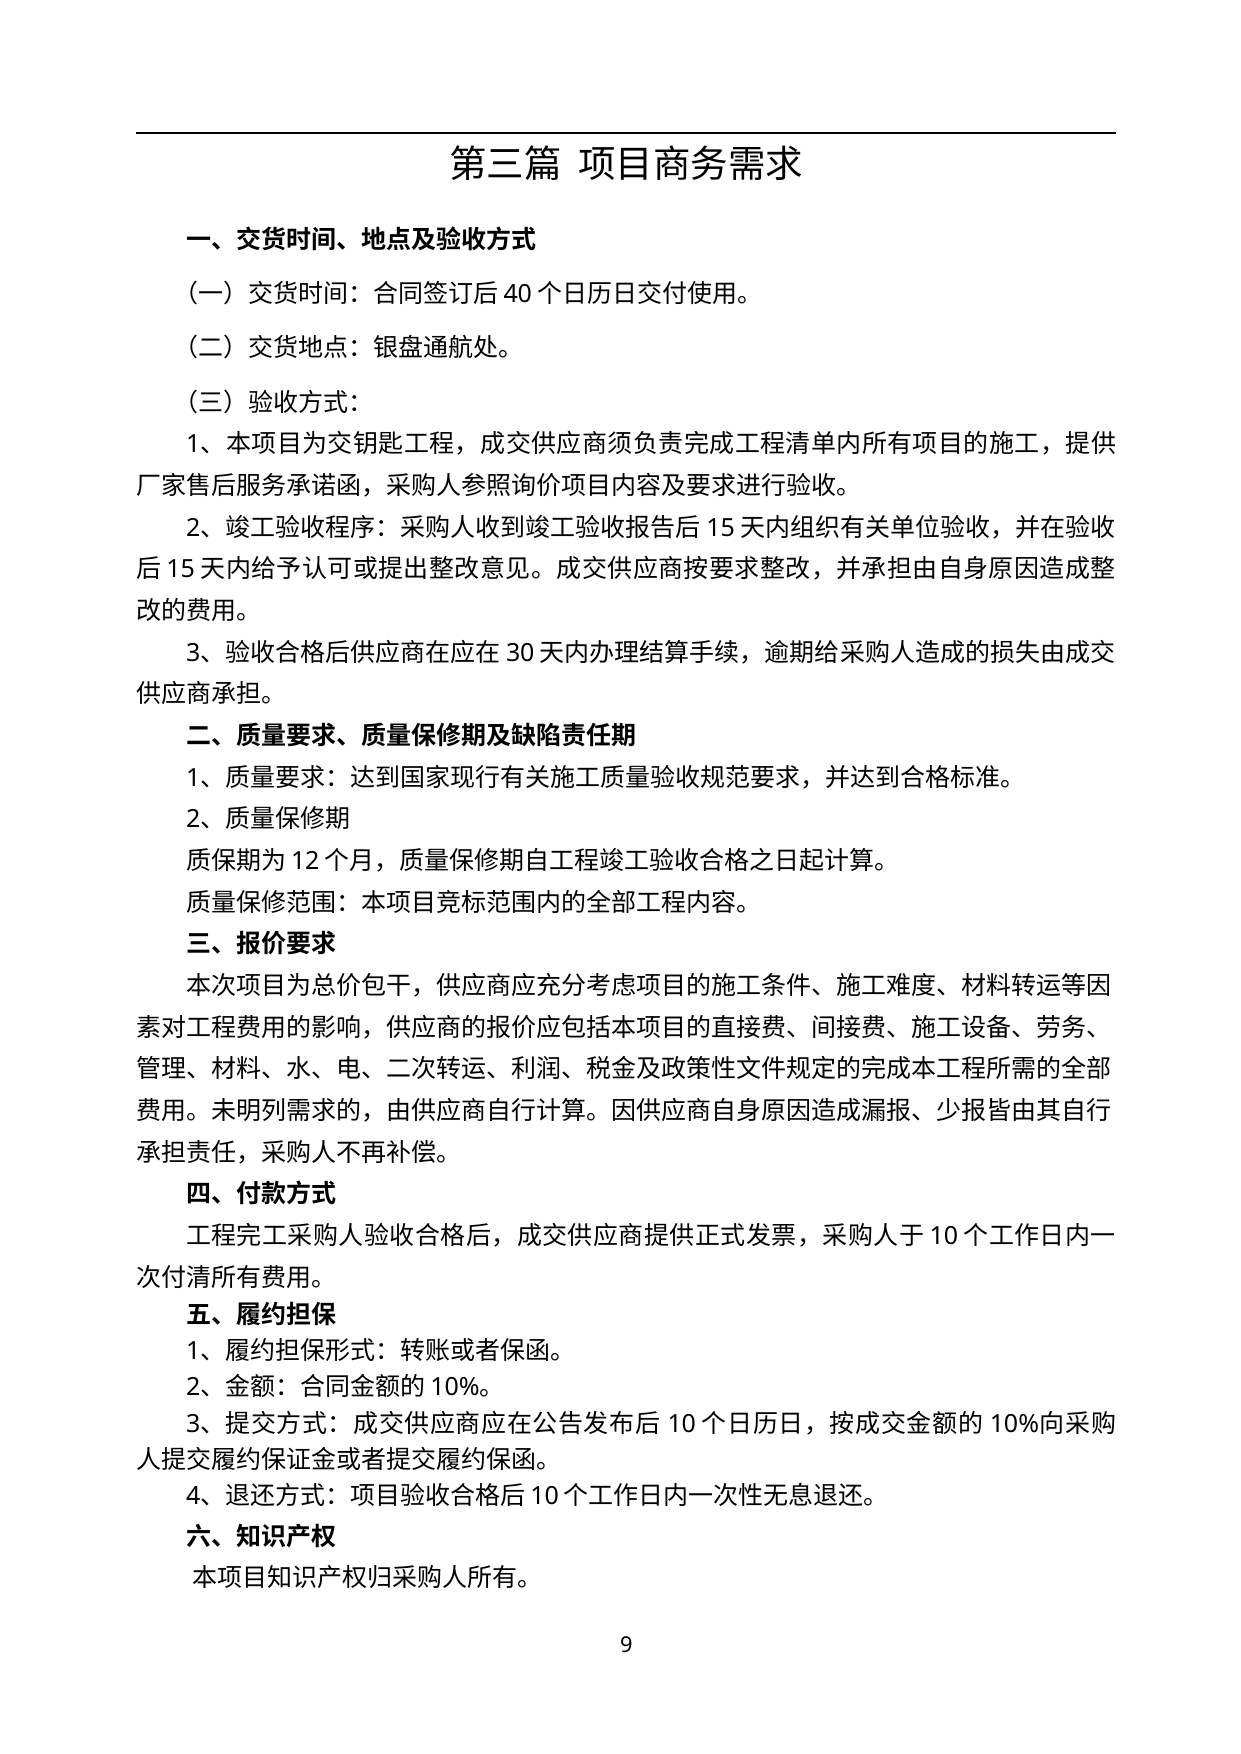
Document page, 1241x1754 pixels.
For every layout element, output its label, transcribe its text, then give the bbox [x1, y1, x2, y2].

list 4、退还方式：项目验收合格后10个工作日内一次性无息退还。 [136, 1476, 1116, 1512]
list 履约担保形式：转账或者保函。 [136, 1331, 1116, 1367]
text （三）验收方式： [136, 378, 1116, 419]
subtitle 第三篇 项目商务需求 [136, 134, 1116, 188]
text 质保期为12个月，质量保修期自工程竣工验收合格之日起计算。 [136, 836, 1116, 878]
text 本项目知识产权归采购人所有。 [136, 1553, 1116, 1595]
text 质量保修范围：本项目竞标范围内的全部工程内容。 [136, 878, 1116, 919]
list 履约担保 [136, 1294, 1116, 1331]
subtitle 一、交货时间、地点及验收方式 [136, 215, 1116, 257]
list 金额：合同金额的10%。 [136, 1367, 1116, 1403]
list 提交方式：成交供应商应在公告发布后10个日历日，按成交金额的10%向采购人提交履约保证金或者提交履约保函。 [136, 1403, 1116, 1476]
text 本次项目为总价包干，供应商应充分考虑项目的施工条件、施工难度、材料转运等因素对工程费用的影响，供应商的报价应包括本项目的直接费、间接费、施工设备、劳务、管理、材料、水、电、二次转运、利润、税金及政策性文件规定的完成本工程所需的全部费用。未明列需求的，由供应商自行计算。因供应商自身原因造成漏报、少报皆由其自行承担责任，采购人不再补偿。 [136, 961, 1116, 1169]
text 1、质量要求：达到国家现行有关施工质量验收规范要求，并达到合格标准。 [136, 753, 1116, 794]
subtitle 3、验收合格后供应商在应在30天内办理结算手续，逾期给采购人造成的损失由成交供应商承担。 [136, 628, 1116, 711]
subtitle 二、质量要求、质量保修期及缺陷责任期 [136, 711, 1116, 753]
subtitle 1、本项目为交钥匙工程，成交供应商须负责完成工程清单内所有项目的施工，提供厂家售后服务承诺函，采购人参照询价项目内容及要求进行验收。 [136, 419, 1116, 503]
subtitle 2、竣工验收程序：采购人收到竣工验收报告后15天内组织有关单位验收，并在验收后15天内给予认可或提出整改意见。成交供应商按要求整改，并承担由自身原因造成整改的费用。 [136, 503, 1116, 628]
text （二）交货地点：银盘通航处。 [136, 323, 1116, 365]
subtitle 三、报价要求 [136, 919, 1116, 961]
subtitle 六、知识产权 [136, 1512, 1116, 1553]
subtitle 四、付款方式 [136, 1169, 1116, 1211]
text 工程完工采购人验收合格后，成交供应商提供正式发票，采购人于10个工作日内一次付清所有费用。 [136, 1211, 1116, 1294]
text （一）交货时间：合同签订后40个日历日交付使用。 [136, 269, 1116, 311]
text 2、质量保修期 [136, 794, 1116, 836]
